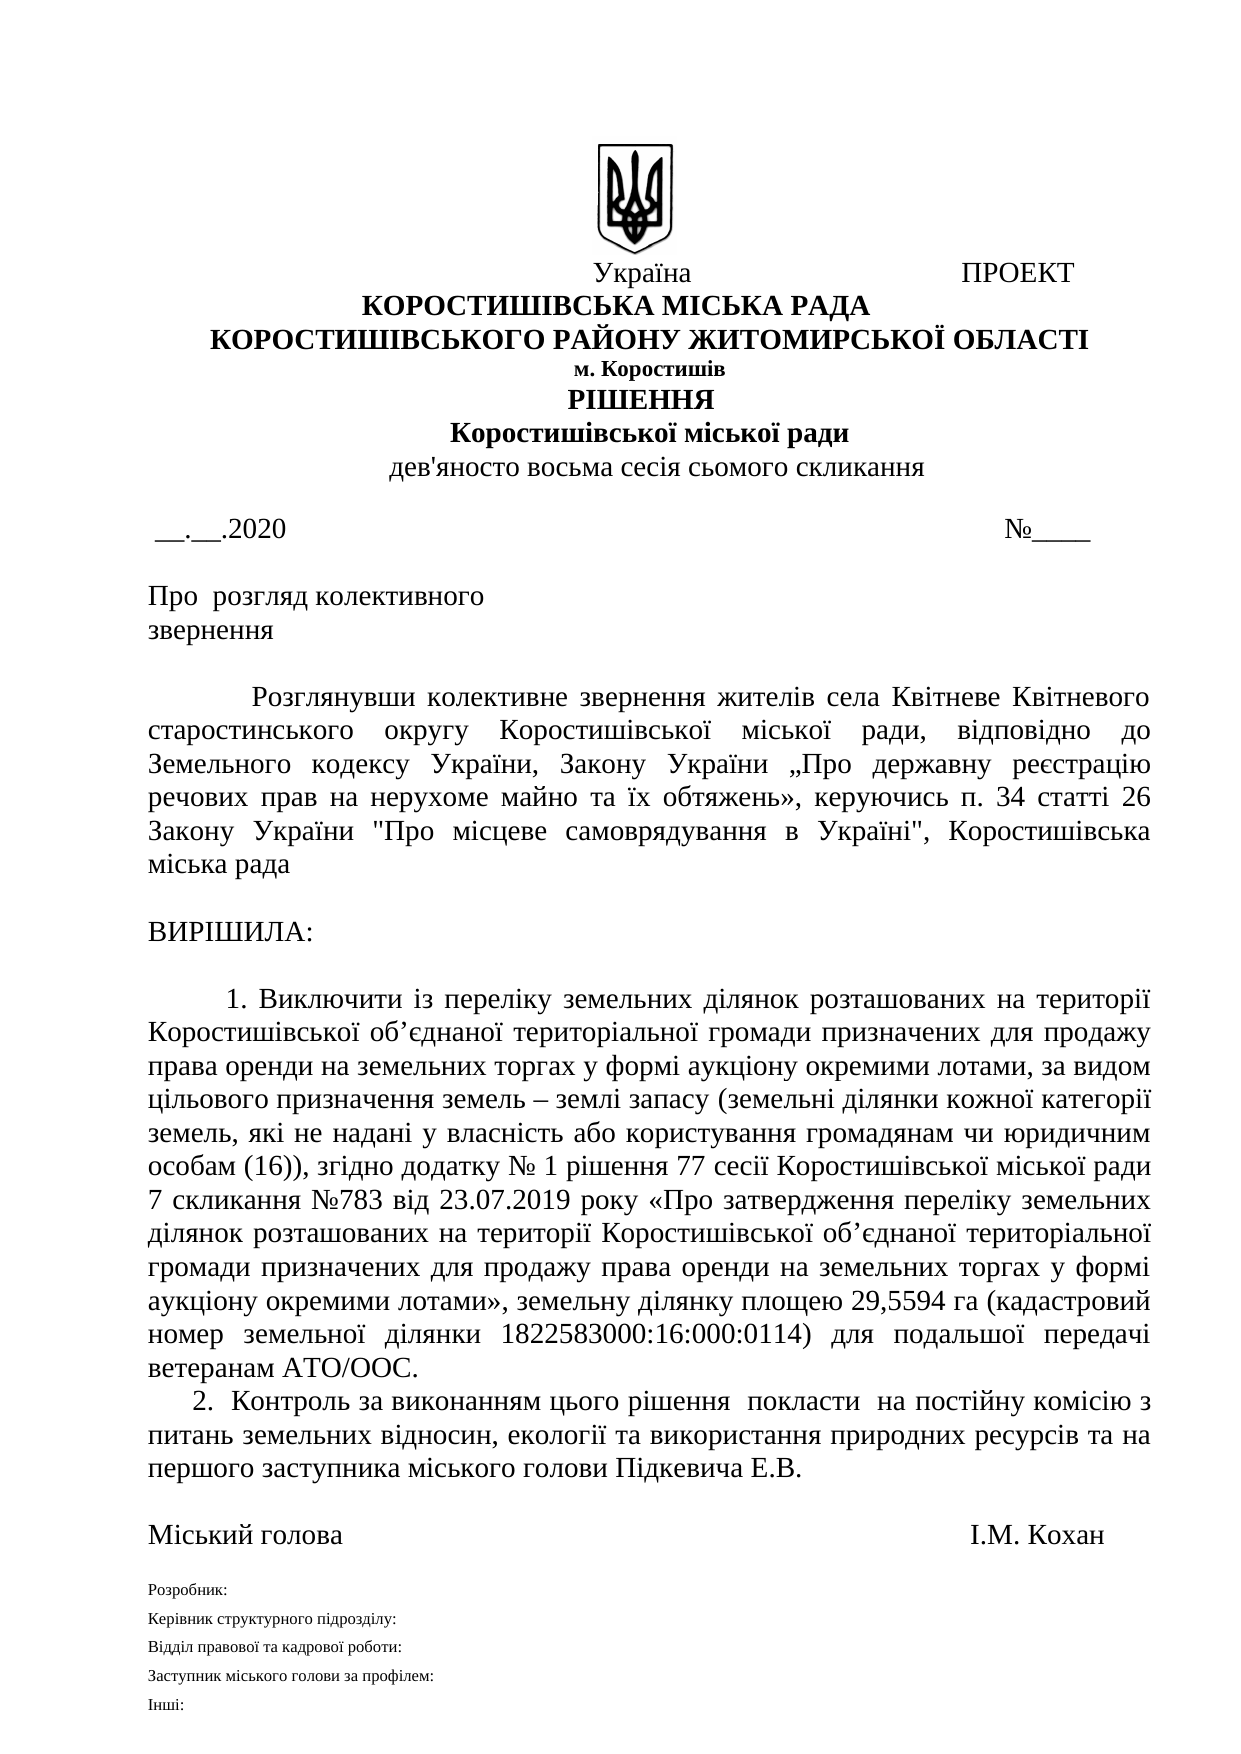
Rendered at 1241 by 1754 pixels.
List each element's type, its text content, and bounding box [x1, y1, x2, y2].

text __.__.2020 №____ [148, 511, 1152, 545]
text Про розгляд колективного [148, 578, 1152, 612]
text Заступник міського голови за профілем: [148, 1666, 1152, 1685]
text Україна ПРОЕКТ [148, 255, 1152, 288]
text Інші: [148, 1695, 1152, 1714]
text КОРОСТИШІВСЬКОГО РАЙОНУ ЖИТОМИРСЬКОЇ ОБЛАСТІ [148, 322, 1152, 355]
text Міський голова І.М. Кохан [148, 1517, 1152, 1551]
text РІШЕННЯ [148, 382, 1152, 415]
text Розробник: [148, 1580, 1152, 1599]
text 1. Виключити із переліку земельних ділянок розташованих на території Коростишівської об’єднаної територіальної громади призначених для продажу права оренди на земельних торгах у формі аукціону окремими лотами, за видом цільового призначення земель – землі запасу (земельні ділянки кожної категорії земель, які не надані у власність або користування громадянам чи юридичним особам (16)), згідно додатку № 1 рішення 77 сесії Коростишівської міської ради 7 скликання №783 від 23.07.2019 року «Про затвердження переліку земельних ділянок розташованих на території Коростишівської об’єднаної територіальної громади призначених для продажу права оренди на земельних торгах у формі аукціону окремими лотами», земельну ділянку площею 29,5594 га (кадастровий номер земельної ділянки 1822583000:16:000:0114) для подальшої передачі ветеранам АТО/ООС. [148, 981, 1152, 1115]
text 1. Виключити із переліку земельних ділянок розташованих на території Коростишівської об’єднаної територіальної громади призначених для продажу права оренди на земельних торгах у формі аукціону окремими лотами, за видом цільового призначення земель – землі запасу (земельні ділянки кожної категорії земель, які не надані у власність або користування громадянам чи юридичним особам (16)), згідно додатку № 1 рішення 77 сесії Коростишівської міської ради 7 скликання №783 від 23.07.2019 року «Про затвердження переліку земельних ділянок розташованих на території Коростишівської об’єднаної територіальної громади призначених для продажу права оренди на земельних торгах у формі аукціону окремими лотами», земельну ділянку площею 29,5594 га (кадастровий номер земельної ділянки 1822583000:16:000:0114) для подальшої передачі ветеранам АТО/ООС. [148, 1148, 1152, 1383]
text Розглянувши колективне звернення жителів села Квітневе Квітневого старостинського округу Коростишівської міської ради, відповідно до Земельного кодексу України, Закону України „Про державну реєстрацію речових прав на нерухоме майно та їх обтяжень», керуючись п. 34 статті 26 Закону України "Про місцеве самоврядування в Україні", Коростишівська міська рада [148, 679, 1152, 880]
text дев'яносто восьма сесія сьомого скликання [148, 449, 1152, 482]
text КОРОСТИШІВСЬКА МІСЬКА РАДА [148, 288, 1152, 322]
text Керівник структурного підрозділу: [148, 1608, 1152, 1628]
text звернення [148, 612, 1152, 645]
text м. Коростишів [148, 355, 1152, 382]
text 2. Контроль за виконанням цього рішення покласти на постійну комісію з питань земельних відносин, екології та використання природних ресурсів та на першого заступника міського голови Підкевича Е.В. [148, 1383, 1152, 1484]
text Відділ правової та кадрової роботи: [148, 1637, 1152, 1656]
text Коростишівської міської ради [148, 415, 1152, 449]
text ВИРІШИЛА: [148, 914, 1152, 947]
